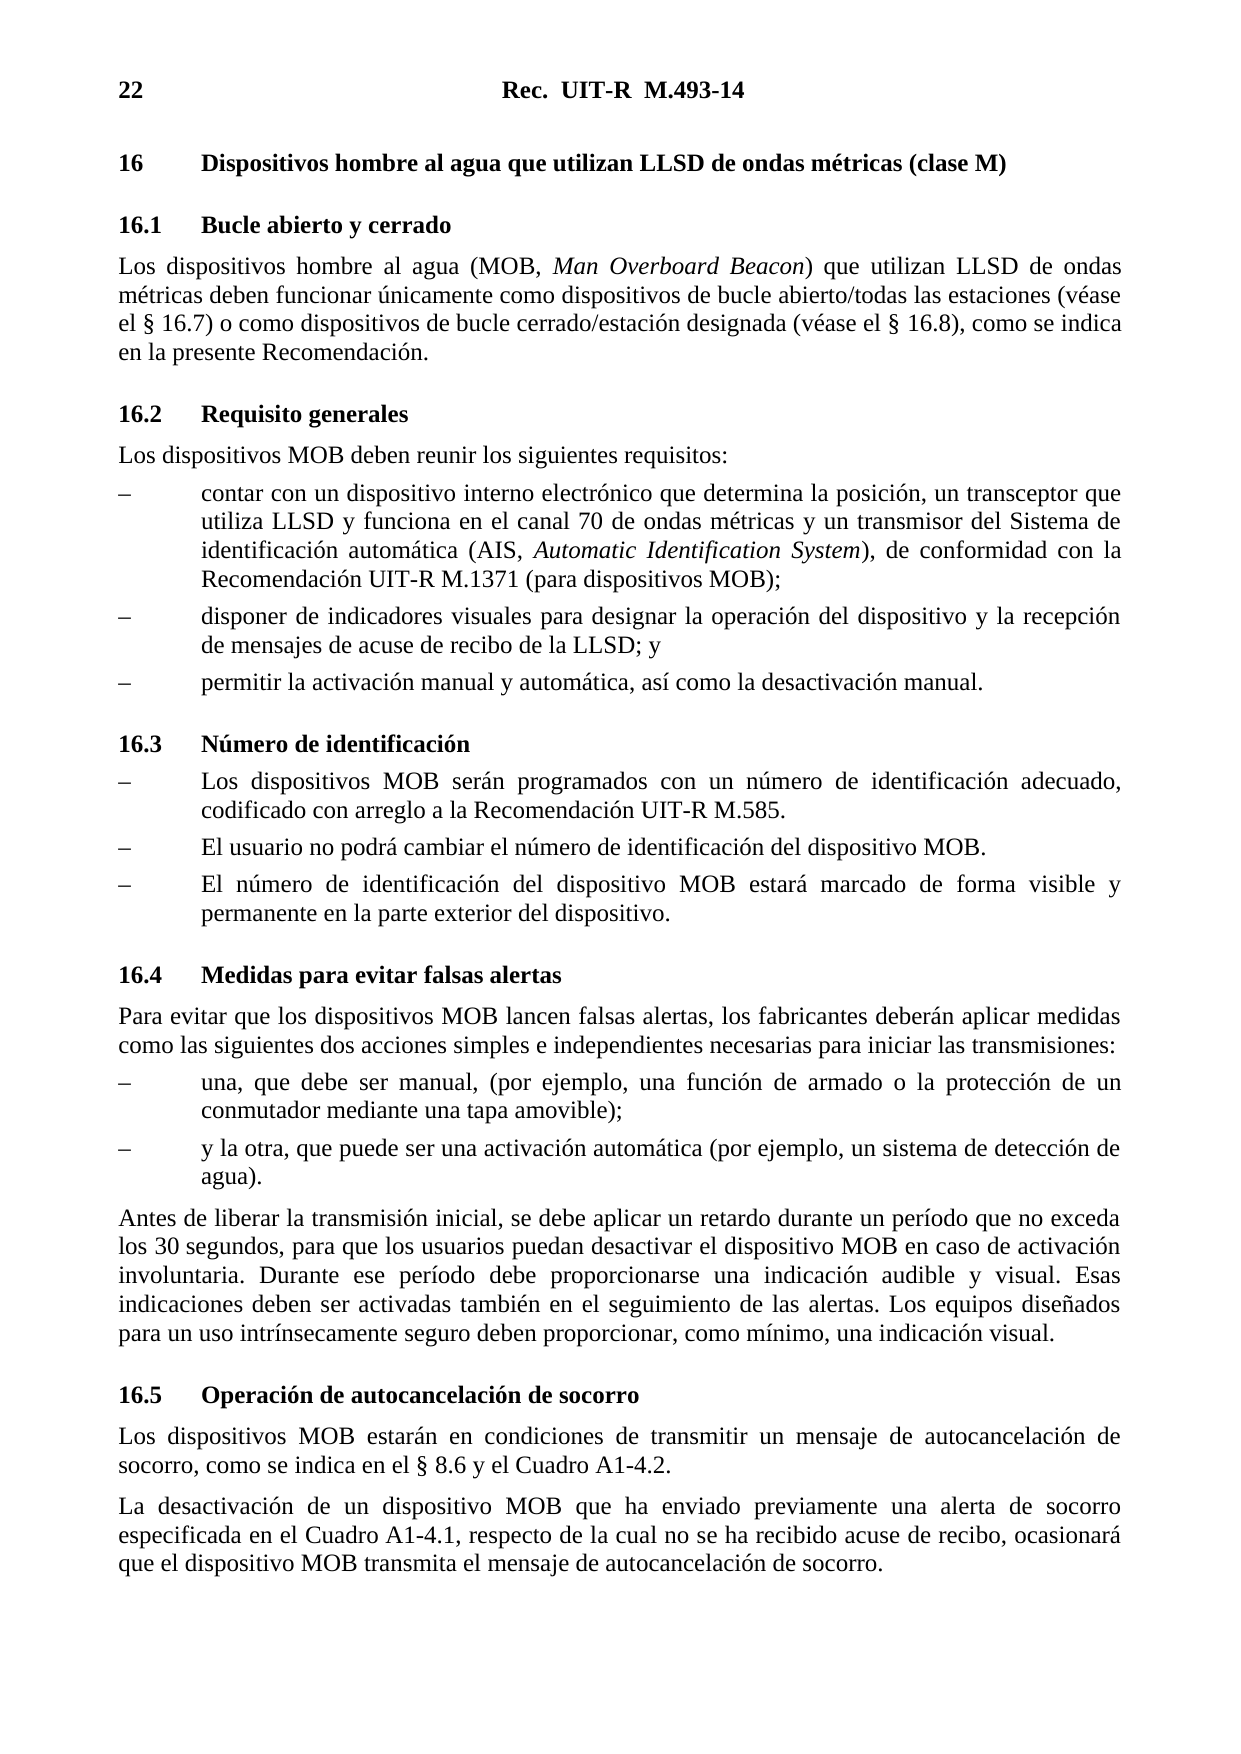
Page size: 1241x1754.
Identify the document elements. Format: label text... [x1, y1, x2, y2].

subtitle 16.2 Requisito generales [118, 399, 1122, 428]
subtitle 16.1 Bucle abierto y cerrado [118, 210, 1122, 238]
subtitle 16.5 Operación de autocancelación de socorro [118, 1380, 1122, 1408]
text – permitir la activación manual y automática, así como la desactivación manual. [118, 667, 1122, 696]
text – El número de identificación del dispositivo MOB estará marcado de forma visible y permanente en la parte exterior del dispositivo. [118, 869, 1122, 926]
subtitle 16 Dispositivos hombre al agua que utilizan LLSD de ondas métricas (clase M) [118, 148, 1122, 176]
text Los dispositivos MOB deben reunir los siguientes requisitos: [118, 441, 1122, 469]
text – contar con un dispositivo interno electrónico que determina la posición, un transceptor que utiliza LLSD y funciona en el canal 70 de ondas métricas y un transmisor del Sistema de identificación automática (AIS, Automatic Identification System), de conformidad con la Recomendación UIT-R M.1371 (para dispositivos MOB); [118, 478, 1122, 593]
text Los dispositivos hombre al agua (MOB, Man Overboard Beacon) que utilizan LLSD de ondas métricas deben funcionar únicamente como dispositivos de bucle abierto/todas las estaciones (véase el § 16.7) o como dispositivos de bucle cerrado/estación designada (véase el § 16.8), como se indica en la presente Recomendación. [118, 251, 1122, 366]
text – Los dispositivos MOB serán programados con un número de identificación adecuado, codificado con arreglo a la Recomendación UIT-R M.585. [118, 766, 1122, 823]
text – disponer de indicadores visuales para designar la operación del dispositivo y la recepción de mensajes de acuse de recibo de la LLSD; y [118, 601, 1122, 658]
text – y la otra, que puede ser una activación automática (por ejemplo, un sistema de detección de agua). [118, 1133, 1122, 1190]
text – una, que debe ser manual, (por ejemplo, una función de armado o la protección de un conmutador mediante una tapa amovible); [118, 1067, 1122, 1124]
text Para evitar que los dispositivos MOB lancen falsas alertas, los fabricantes deberán aplicar medidas como las siguientes dos acciones simples e independientes necesarias para iniciar las transmisiones: [118, 1001, 1122, 1058]
text Antes de liberar la transmisión inicial, se debe aplicar un retardo durante un período que no exceda los 30 segundos, para que los usuarios puedan desactivar el dispositivo MOB en caso de activación involuntaria. Durante ese período debe proporcionarse una indicación audible y visual. Esas indicaciones deben ser activadas también en el seguimiento de las alertas. Los equipos diseñados para un uso intrínsecamente seguro deben proporcionar, como mínimo, una indicación visual. [118, 1203, 1122, 1346]
text – El usuario no podrá cambiar el número de identificación del dispositivo MOB. [118, 832, 1122, 861]
subtitle 16.4 Medidas para evitar falsas alertas [118, 960, 1122, 988]
text La desactivación de un dispositivo MOB que ha enviado previamente una alerta de socorro especificada en el Cuadro A1-4.1, respecto de la cual no se ha recibido acuse de recibo, ocasionará que el dispositivo MOB transmita el mensaje de autocancelación de socorro. [118, 1491, 1122, 1577]
text Los dispositivos MOB estarán en condiciones de transmitir un mensaje de autocancelación de socorro, como se indica en el § 8.6 y el Cuadro A1-4.2. [118, 1421, 1122, 1478]
subtitle 16.3 Número de identificación [118, 729, 1122, 758]
